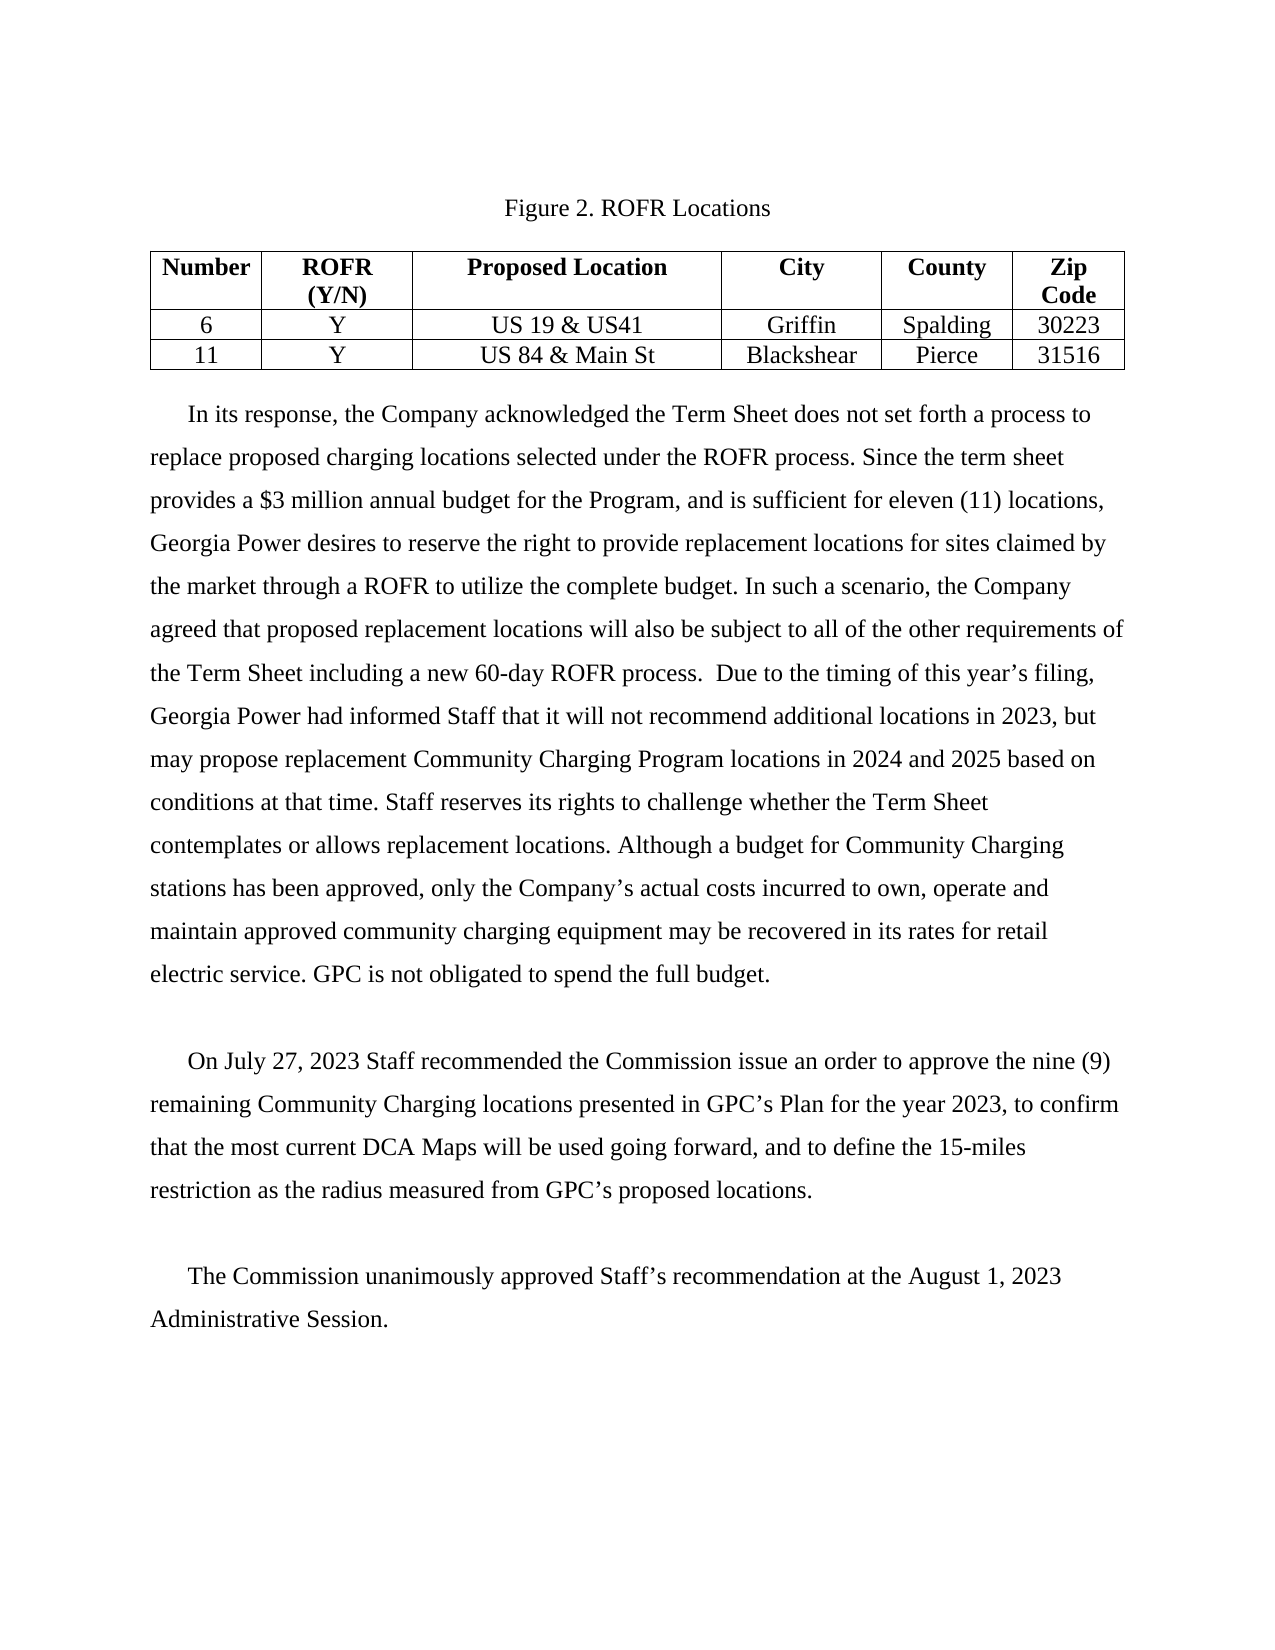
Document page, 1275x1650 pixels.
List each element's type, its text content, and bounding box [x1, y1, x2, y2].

text In its response, the Company acknowledged the Term Sheet does not set forth a process to replace proposed charging locations selected under the ROFR process. Since the term sheet provides a $3 million annual budget for the Program, and is sufficient for eleven (11) locations, Georgia Power desires to reserve the right to provide replacement locations for sites claimed by the market through a ROFR to utilize the complete budget. In such a scenario, the Company agreed that proposed replacement locations will also be subject to all of the other requirements of the Term Sheet including a new 60-day ROFR process. Due to the timing of this year’s filing, Georgia Power had informed Staff that it will not recommend additional locations in 2023, but may propose replacement Community Charging Program locations in 2024 and 2025 based on conditions at that time. Staff reserves its rights to challenge whether the Term Sheet contemplates or allows replacement locations. Although a budget for Community Charging stations has been approved, only the Company’s actual costs incurred to own, operate and maintain approved community charging equipment may be recovered in its rates for retail electric service. GPC is not obligated to spend the full budget. [150, 399, 1125, 988]
table_cell Pierce [882, 340, 1012, 369]
table_cell Y [262, 340, 412, 369]
table_cell 30223 [1013, 310, 1124, 339]
text The Commission unanimously approved Staff’s recommendation at the August 1, 2023 Administrative Session. [150, 1261, 1125, 1333]
table_header County [882, 252, 1012, 309]
table_cell Griffin [722, 310, 881, 339]
table_cell Spalding [882, 310, 1012, 339]
table_cell US 84 & Main St [413, 340, 721, 369]
table_header ROFR (Y/N) [262, 252, 412, 309]
table_cell US 19 & US41 [413, 310, 721, 339]
text Figure 2. ROFR Locations [150, 193, 1125, 222]
table_header City [722, 252, 881, 309]
table_cell 6 [151, 310, 261, 339]
table_header Proposed Location [413, 252, 721, 309]
table_cell 31516 [1013, 340, 1124, 369]
table_cell Blackshear [722, 340, 881, 369]
table_cell Y [262, 310, 412, 339]
table_header Number [151, 252, 261, 309]
table_cell 11 [151, 340, 261, 369]
table_header Zip Code [1013, 252, 1124, 309]
text On July 27, 2023 Staff recommended the Commission issue an order to approve the nine (9) remaining Community Charging locations presented in GPC’s Plan for the year 2023, to confirm that the most current DCA Maps will be used going forward, and to define the 15-miles restriction as the radius measured from GPC’s proposed locations. [150, 1046, 1125, 1204]
